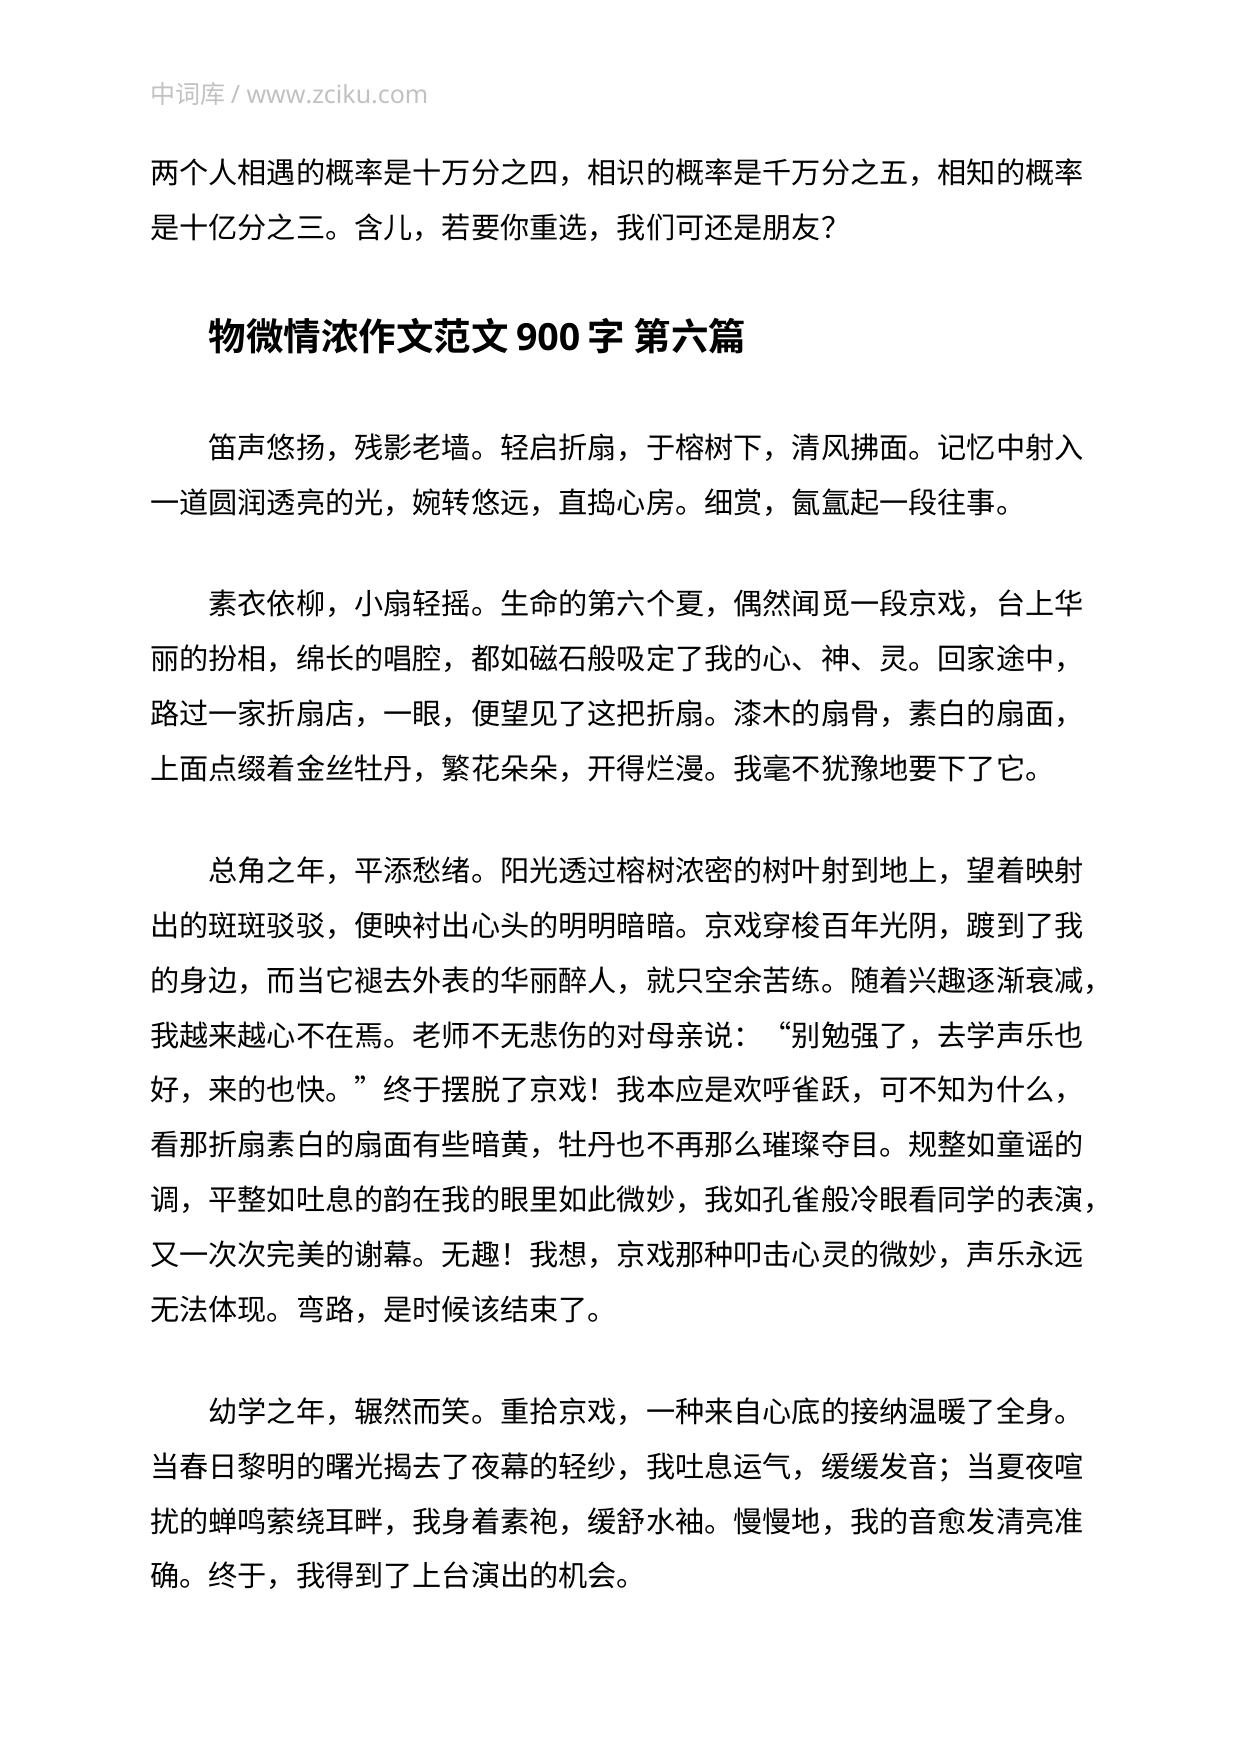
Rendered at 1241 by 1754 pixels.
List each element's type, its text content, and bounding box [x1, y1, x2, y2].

text 物微情浓作文范文900字 第六篇 [150, 307, 1090, 361]
text 总角之年，平添愁绪。阳光透过榕树浓密的树叶射到地上，望着映射出的斑斑驳驳，便映衬出心头的明明暗暗。京戏穿梭百年光阴，踱到了我的身边，而当它褪去外表的华丽醉人，就只空余苦练。随着兴趣逐渐衰减，我越来越心不在焉。老师不无悲伤的对母亲说：“别勉强了，去学声乐也好，来的也快。”终于摆脱了京戏！我本应是欢呼雀跃，可不知为什么，看那折扇素白的扇面有些暗黄，牡丹也不再那么璀璨夺目。规整如童谣的调，平整如吐息的韵在我的眼里如此微妙，我如孔雀般冷眼看同学的表演，又一次次完美的谢幕。无趣！我想，京戏那种叩击心灵的微妙，声乐永远无法体现。弯路，是时候该结束了。 [150, 847, 1090, 1329]
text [150, 150, 1090, 247]
text 笛声悠扬，残影老墙。轻启折扇，于榕树下，清风拂面。记忆中射入一道圆润透亮的光，婉转悠远，直捣心房。细赏，氤氲起一段往事。 [150, 424, 1090, 521]
text 幼学之年，辗然而笑。重拾京戏，一种来自心底的接纳温暖了全身。当春日黎明的曙光揭去了夜幕的轻纱，我吐息运气，缓缓发音；当夏夜喧扰的蝉鸣萦绕耳畔，我身着素袍，缓舒水袖。慢慢地，我的音愈发清亮准确。终于，我得到了上台演出的机会。 [150, 1388, 1090, 1595]
text 素衣依柳，小扇轻摇。生命的第六个夏，偶然闻觅一段京戏，台上华丽的扮相，绵长的唱腔，都如磁石般吸定了我的心、神、灵。回家途中，路过一家折扇店，一眼，便望见了这把折扇。漆木的扇骨，素白的扇面，上面点缀着金丝牡丹，繁花朵朵，开得烂漫。我毫不犹豫地要下了它。 [150, 581, 1090, 788]
